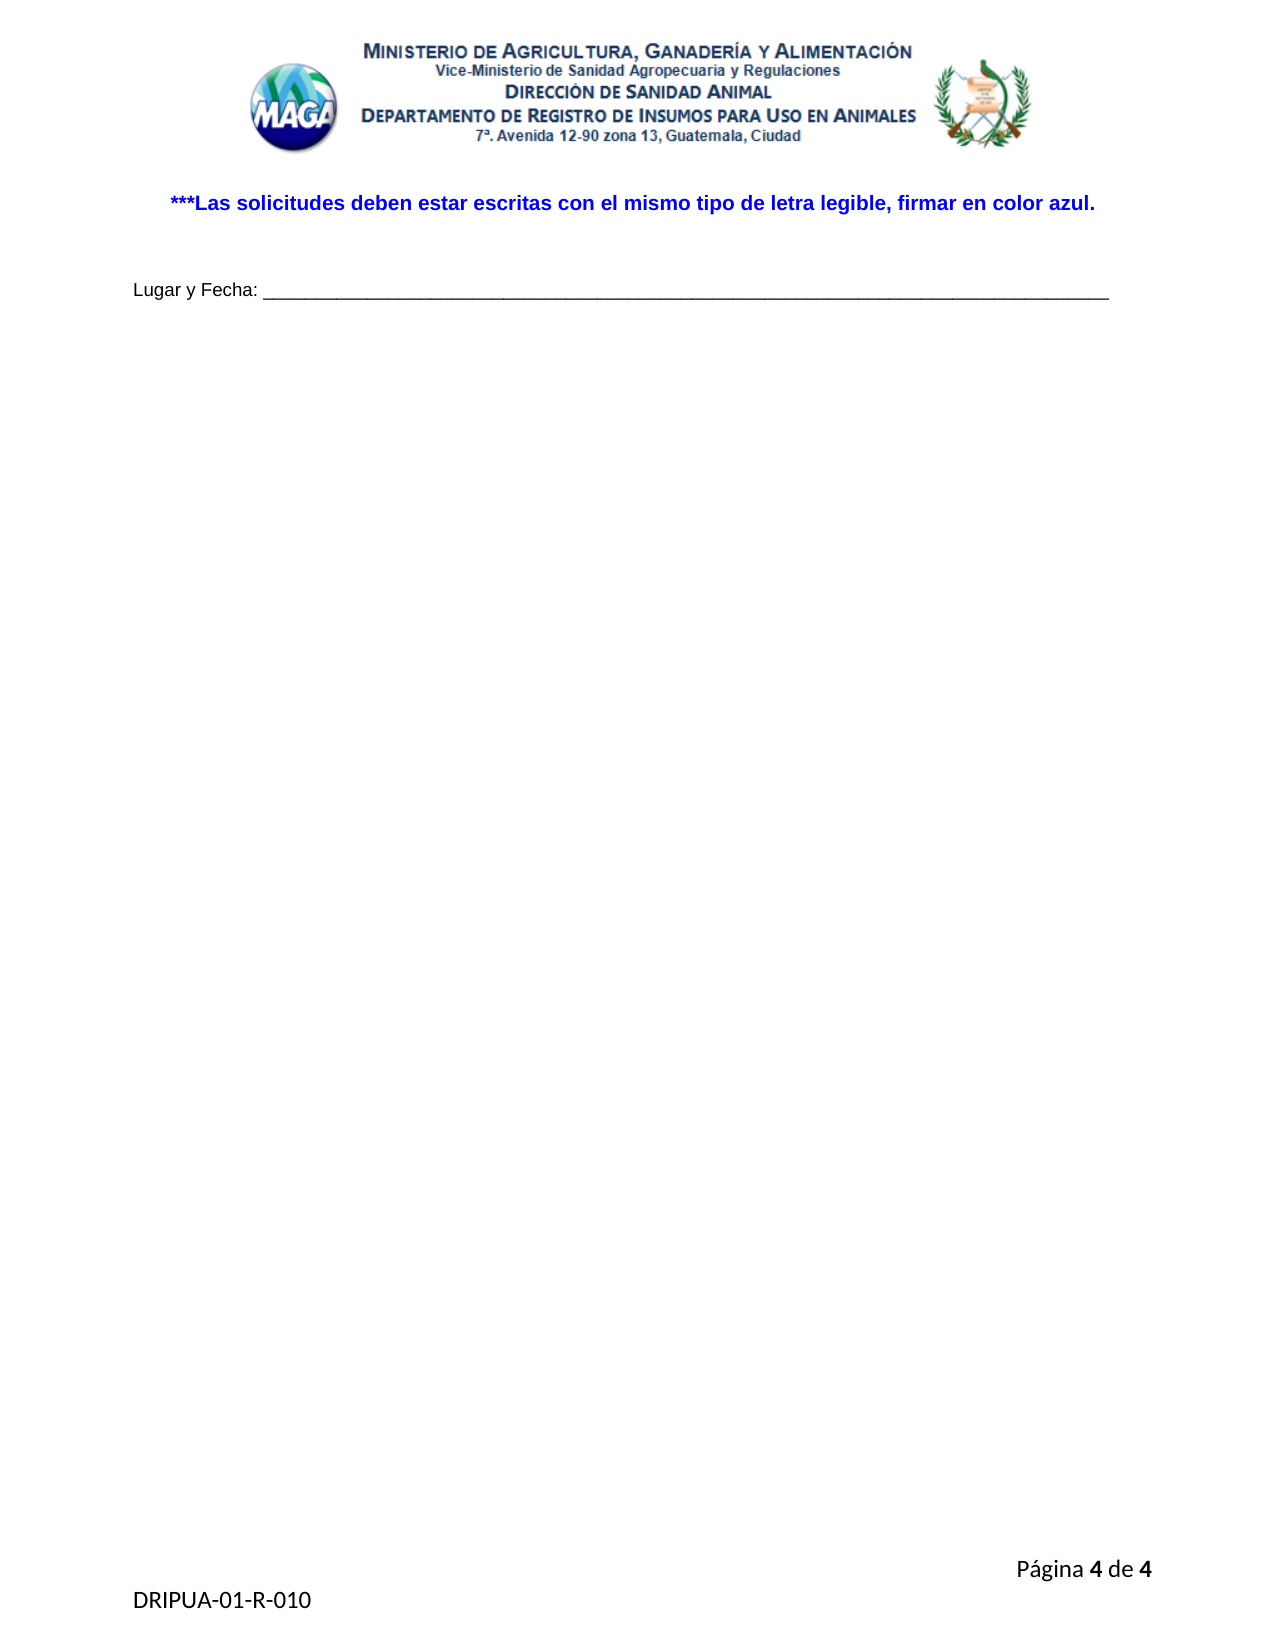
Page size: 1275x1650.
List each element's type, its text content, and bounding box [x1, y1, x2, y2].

text Lugar y Fecha: _________________________________________________________________________________ [133, 279, 1152, 301]
text ***Las solicitudes deben estar escritas con el mismo tipo de letra legible, firmar en color azul. [170, 190, 1152, 214]
picture [243, 17, 1041, 160]
